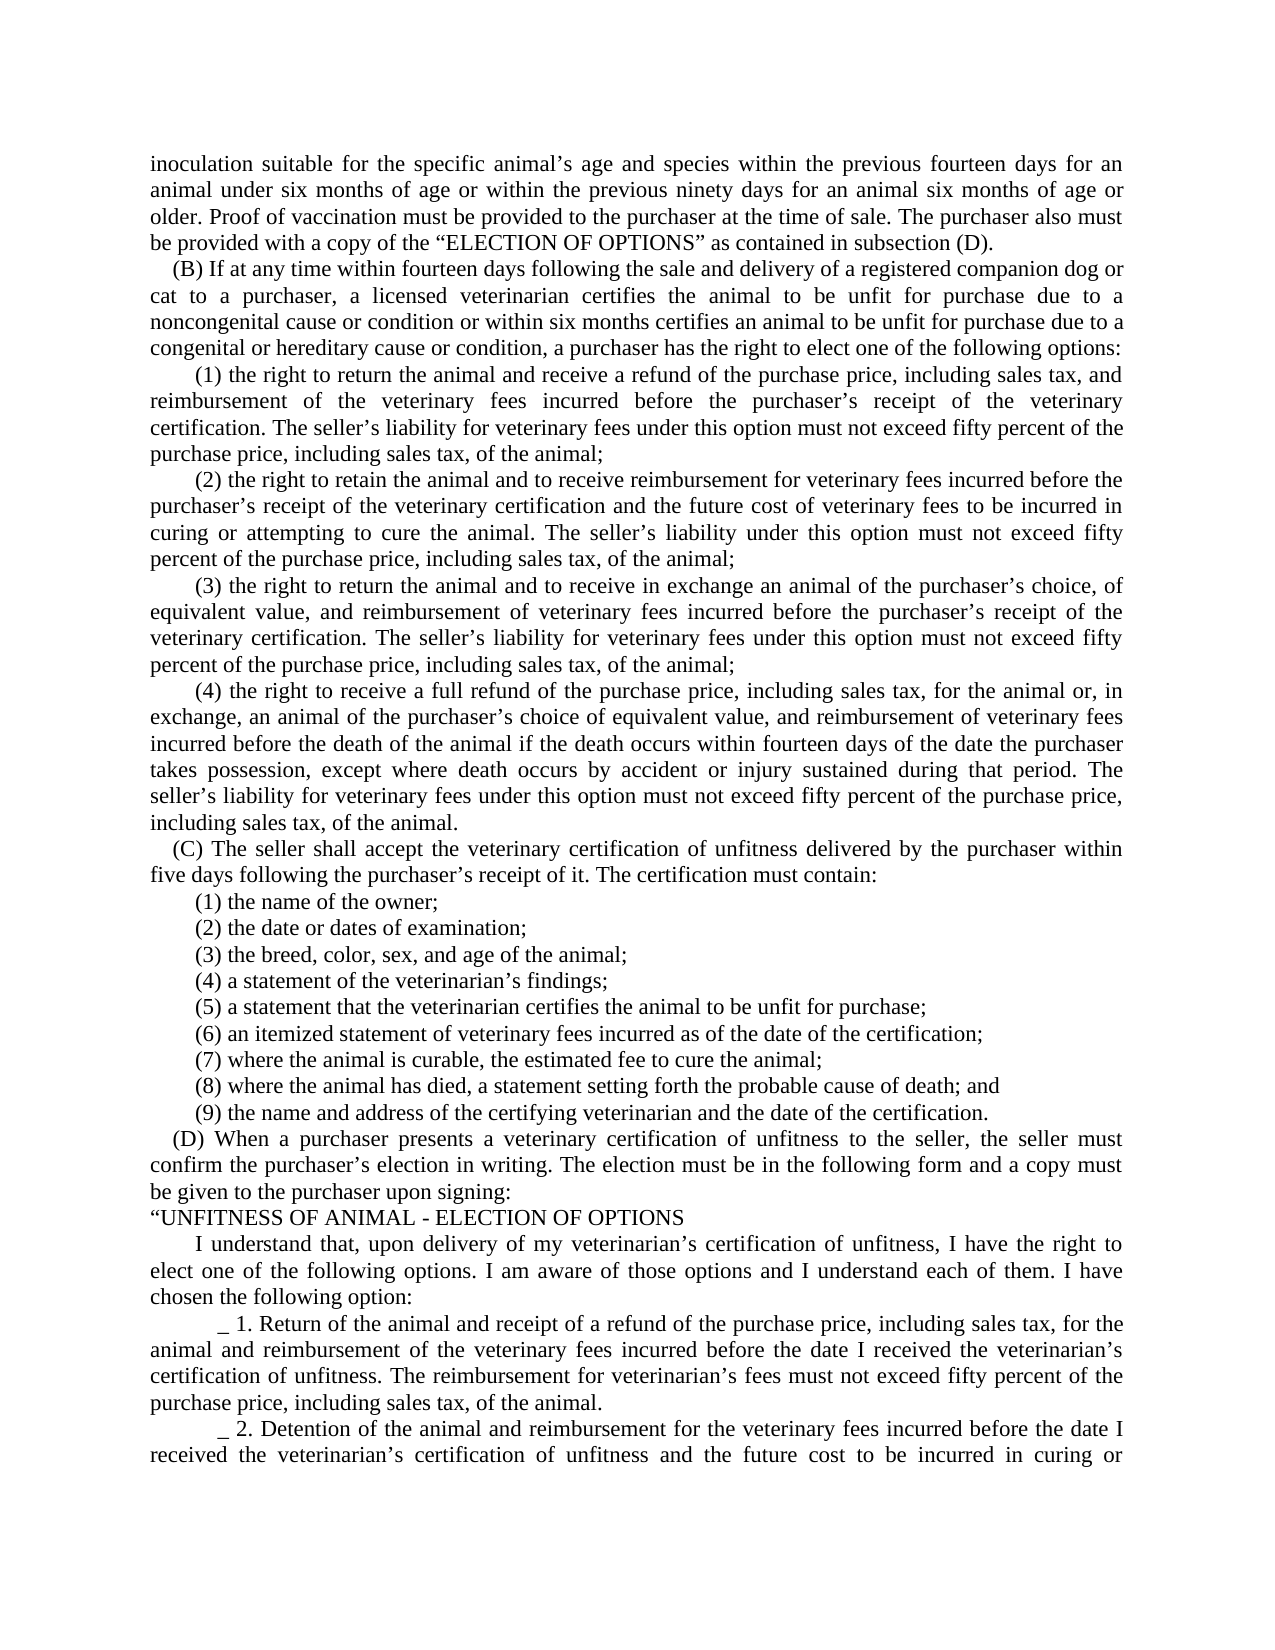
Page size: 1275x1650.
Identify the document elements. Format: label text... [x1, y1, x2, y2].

text (9) the name and address of the certifying veterinarian and the date of the certification. [150, 1099, 1125, 1125]
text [150, 1415, 1125, 1468]
text (B) If at any time within fourteen days following the sale and delivery of a registered companion dog or cat to a purchaser, a licensed veterinarian certifies the animal to be unfit for purchase due to a noncongenital cause or condition or within six months certifies an animal to be unfit for purchase due to a congenital or hereditary cause or condition, a purchaser has the right to elect one of the following options: [150, 255, 1125, 361]
text (3) the breed, color, sex, and age of the animal; [150, 941, 1125, 967]
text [150, 150, 1125, 255]
text “UNFITNESS OF ANIMAL - ELECTION OF OPTIONS [150, 1204, 1125, 1231]
text (7) where the animal is curable, the estimated fee to cure the animal; [150, 1046, 1125, 1072]
text (D) When a purchaser presents a veterinary certification of unfitness to the seller, the seller must confirm the purchaser’s election in writing. The election must be in the following form and a copy must be given to the purchaser upon signing: [150, 1125, 1125, 1204]
text (2) the date or dates of examination; [150, 914, 1125, 941]
text (1) the right to return the animal and receive a refund of the purchase price, including sales tax, and reimbursement of the veterinary fees incurred before the purchaser’s receipt of the veterinary certification. The seller’s liability for veterinary fees under this option must not exceed fifty percent of the purchase price, including sales tax, of the animal; [150, 361, 1125, 466]
text (4) a statement of the veterinarian’s findings; [150, 967, 1125, 993]
text (C) The seller shall accept the veterinary certification of unfitness delivered by the purchaser within five days following the purchaser’s receipt of it. The certification must contain: [150, 835, 1125, 888]
text (6) an itemized statement of veterinary fees incurred as of the date of the certification; [150, 1020, 1125, 1046]
text (4) the right to receive a full refund of the purchase price, including sales tax, for the animal or, in exchange, an animal of the purchaser’s choice of equivalent value, and reimbursement of veterinary fees incurred before the death of the animal if the death occurs within fourteen days of the date the purchaser takes possession, except where death occurs by accident or injury sustained during that period. The seller’s liability for veterinary fees under this option must not exceed fifty percent of the purchase price, including sales tax, of the animal. [150, 677, 1125, 835]
text (8) where the animal has died, a statement setting forth the probable cause of death; and [150, 1072, 1125, 1099]
text (5) a statement that the veterinarian certifies the animal to be unfit for purchase; [150, 993, 1125, 1020]
text (2) the right to retain the animal and to receive reimbursement for veterinary fees incurred before the purchaser’s receipt of the veterinary certification and the future cost of veterinary fees to be incurred in curing or attempting to cure the animal. The seller’s liability under this option must not exceed fifty percent of the purchase price, including sales tax, of the animal; [150, 466, 1125, 572]
text I understand that, upon delivery of my veterinarian’s certification of unfitness, I have the right to elect one of the following options. I am aware of those options and I understand each of them. I have chosen the following option: [150, 1231, 1125, 1309]
text (1) the name of the owner; [150, 888, 1125, 914]
text (3) the right to return the animal and to receive in exchange an animal of the purchaser’s choice, of equivalent value, and reimbursement of veterinary fees incurred before the purchaser’s receipt of the veterinary certification. The seller’s liability for veterinary fees under this option must not exceed fifty percent of the purchase price, including sales tax, of the animal; [150, 572, 1125, 677]
text _ 1. Return of the animal and receipt of a refund of the purchase price, including sales tax, for the animal and reimbursement of the veterinary fees incurred before the date I received the veterinarian’s certification of unfitness. The reimbursement for veterinarian’s fees must not exceed fifty percent of the purchase price, including sales tax, of the animal. [150, 1309, 1125, 1415]
